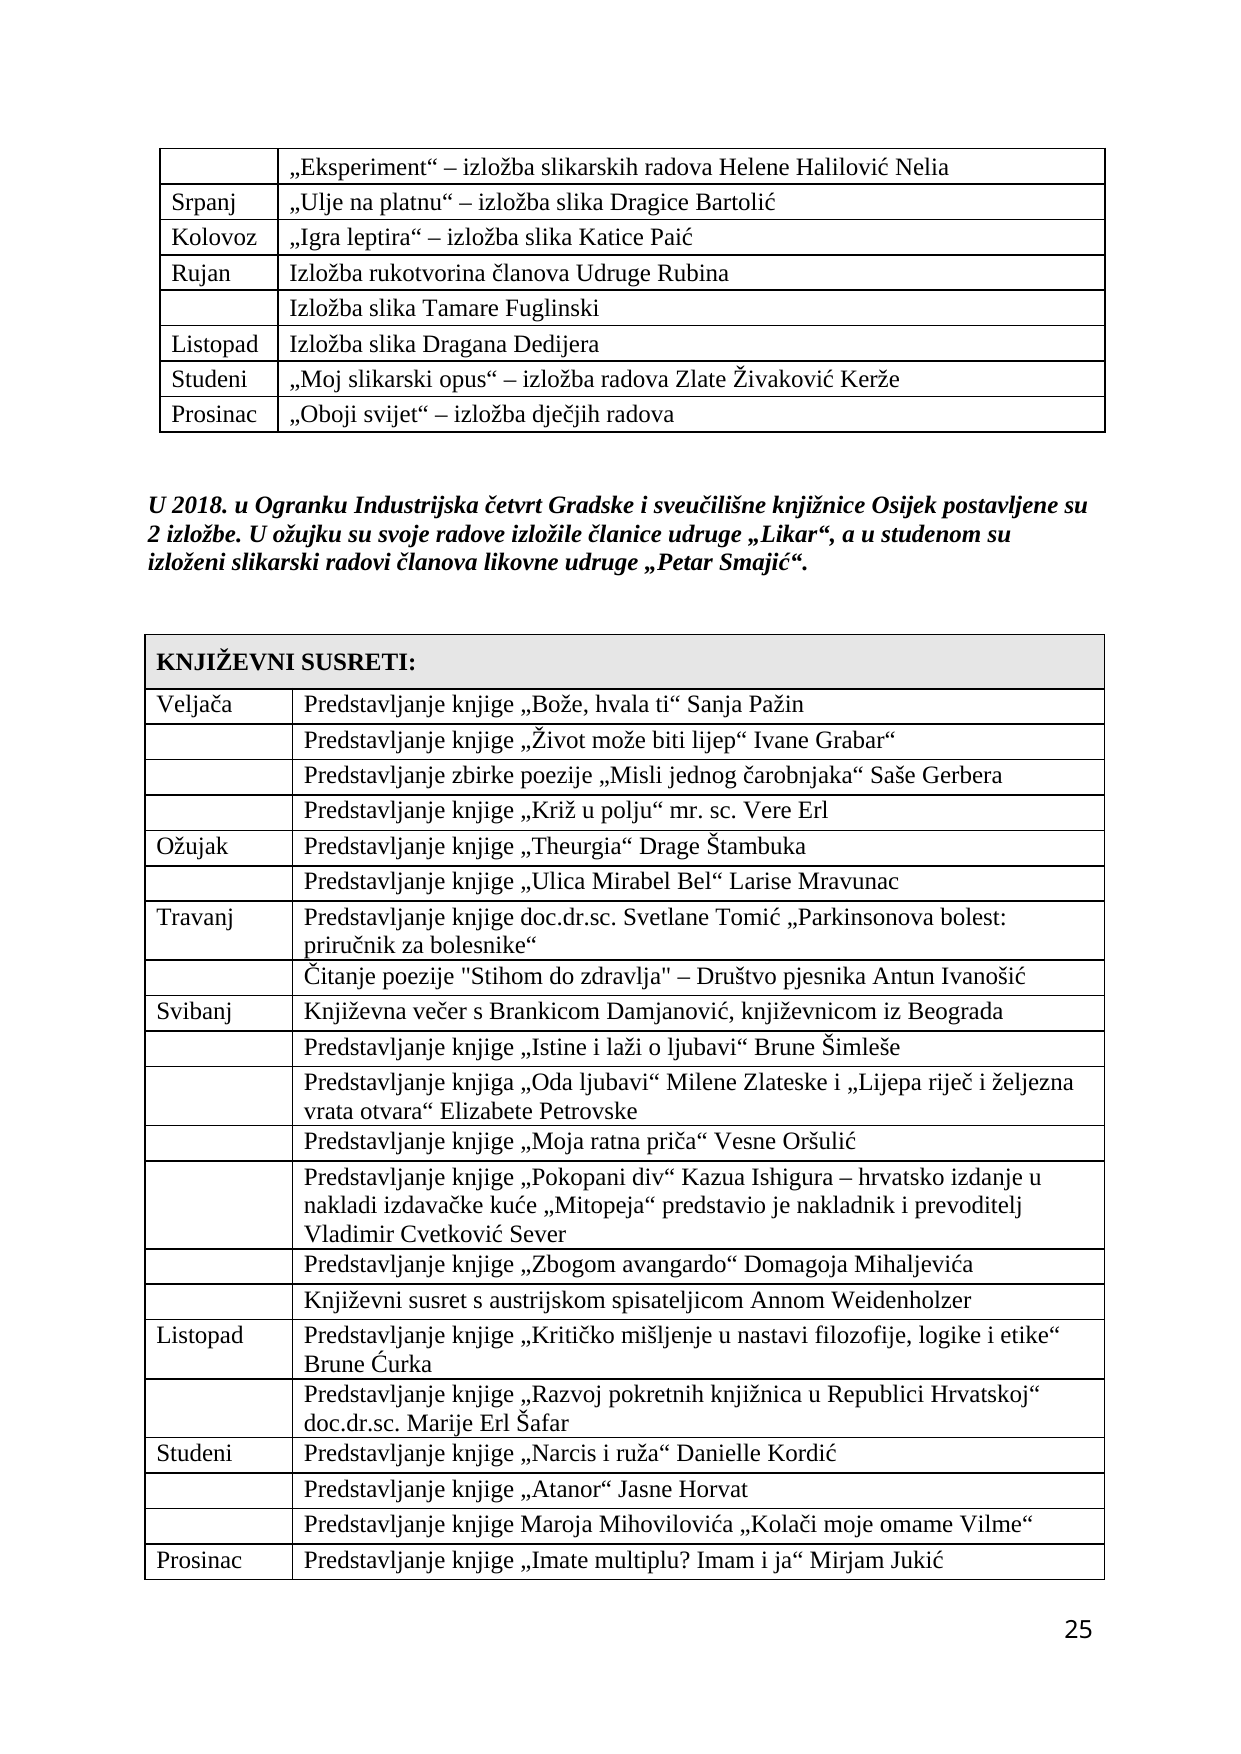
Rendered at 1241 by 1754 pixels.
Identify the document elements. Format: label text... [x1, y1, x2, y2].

table_cell [146, 867, 292, 900]
table_cell [146, 760, 292, 794]
table_cell [146, 1380, 292, 1437]
table_cell [161, 149, 277, 183]
table_cell Predstavljanje knjige „Atanor“ Jasne Horvat [293, 1474, 1104, 1508]
table_cell Kolovoz [161, 220, 277, 254]
table_cell [146, 1285, 292, 1319]
table_cell Izložba slika Dragana Dedijera [279, 326, 1104, 360]
table_cell Listopad [161, 326, 277, 360]
table_cell Studeni [146, 1438, 292, 1472]
table_cell Izložba slika Tamare Fuglinski [279, 291, 1104, 325]
table_cell Predstavljanje knjige „Moja ratna priča“ Vesne Oršulić [293, 1126, 1104, 1160]
table_cell Prosinac [161, 397, 277, 431]
table_header KNJIŽEVNI SUSRETI: [146, 635, 1104, 688]
table_cell Predstavljanje zbirke poezije „Misli jednog čarobnjaka“ Saše Gerbera [293, 760, 1104, 794]
table_cell [146, 1509, 292, 1543]
table_cell [146, 1067, 292, 1125]
table_cell [146, 1474, 292, 1508]
table_cell „Eksperiment“ – izložba slikarskih radova Helene Halilović Nelia [279, 149, 1104, 183]
table_cell Predstavljanje knjige „Zbogom avangardo“ Domagoja Mihaljevića [293, 1250, 1104, 1283]
table_cell Predstavljanje knjige „Kritičko mišljenje u nastavi filozofije, logike i etike“ Brune Ćurka [293, 1320, 1104, 1378]
table_cell [146, 796, 292, 829]
table_cell Predstavljanje knjige „Život može biti lijep“ Ivane Grabar“ [293, 725, 1104, 759]
table_cell [146, 1126, 292, 1160]
table_cell „Ulje na platnu“ – izložba slika Dragice Bartolić [279, 185, 1104, 218]
table_cell „Oboji svijet“ – izložba dječjih radova [279, 397, 1104, 431]
table_cell [146, 961, 292, 995]
table_cell Veljača [146, 690, 292, 723]
table_cell Travanj [146, 902, 292, 959]
table_cell Predstavljanje knjiga „Oda ljubavi“ Milene Zlateske i „Lijepa riječ i željezna vrata otvara“ Elizabete Petrovske [293, 1067, 1104, 1125]
table_cell Studeni [161, 362, 277, 396]
table_cell [146, 1250, 292, 1283]
table_cell [146, 1162, 292, 1248]
text U 2018. u Ogranku Industrijska četvrt Gradske i sveučilišne knjižnice Osijek postavljene su 2 izložbe. U ožujku su svoje radove izložile članice udruge „Likar“, a u studenom su izloženi slikarski radovi članova likovne udruge „Petar Smajić“. [148, 490, 1093, 576]
table_cell Predstavljanje knjige doc.dr.sc. Svetlane Tomić „Parkinsonova bolest: priručnik za bolesnike“ [293, 902, 1104, 959]
table_cell Srpanj [161, 185, 277, 218]
table_cell Predstavljanje knjige „Ulica Mirabel Bel“ Larise Mravunac [293, 867, 1104, 900]
table_cell Predstavljanje knjige „Razvoj pokretnih knjižnica u Republici Hrvatskoj“ doc.dr.sc. Marije Erl Šafar [293, 1380, 1104, 1437]
table_cell Rujan [161, 256, 277, 289]
table_cell [146, 725, 292, 759]
table_cell Predstavljanje knjige „Bože, hvala ti“ Sanja Pažin [293, 690, 1104, 723]
table_cell [161, 291, 277, 325]
table_cell Predstavljanje knjige „Theurgia“ Drage Štambuka [293, 831, 1104, 865]
table_cell Predstavljanje knjige „Imate multiplu? Imam i ja“ Mirjam Jukić [293, 1545, 1104, 1578]
table_cell Čitanje poezije "Stihom do zdravlja" – Društvo pjesnika Antun Ivanošić [293, 961, 1104, 995]
table_cell [146, 1032, 292, 1066]
table_cell Predstavljanje knjige „Pokopani div“ Kazua Ishigura – hrvatsko izdanje u nakladi izdavačke kuće „Mitopeja“ predstavio je nakladnik i prevoditelj Vladimir Cvetković Sever [293, 1162, 1104, 1248]
table_cell Prosinac [146, 1545, 292, 1578]
table_cell Književna večer s Brankicom Damjanović, književnicom iz Beograda [293, 996, 1104, 1030]
table_cell Predstavljanje knjige Maroja Mihovilovića „Kolači moje omame Vilme“ [293, 1509, 1104, 1543]
table_cell „Igra leptira“ – izložba slika Katice Paić [279, 220, 1104, 254]
table_cell Književni susret s austrijskom spisateljicom Annom Weidenholzer [293, 1285, 1104, 1319]
table_cell „Moj slikarski opus“ – izložba radova Zlate Živaković Kerže [279, 362, 1104, 396]
table_cell Ožujak [146, 831, 292, 865]
table_cell Listopad [146, 1320, 292, 1378]
table_cell Svibanj [146, 996, 292, 1030]
table_cell Predstavljanje knjige „Narcis i ruža“ Danielle Kordić [293, 1438, 1104, 1472]
table_cell Predstavljanje knjige „Istine i laži o ljubavi“ Brune Šimleše [293, 1032, 1104, 1066]
table_cell Predstavljanje knjige „Križ u polju“ mr. sc. Vere Erl [293, 796, 1104, 829]
table_cell Izložba rukotvorina članova Udruge Rubina [279, 256, 1104, 289]
